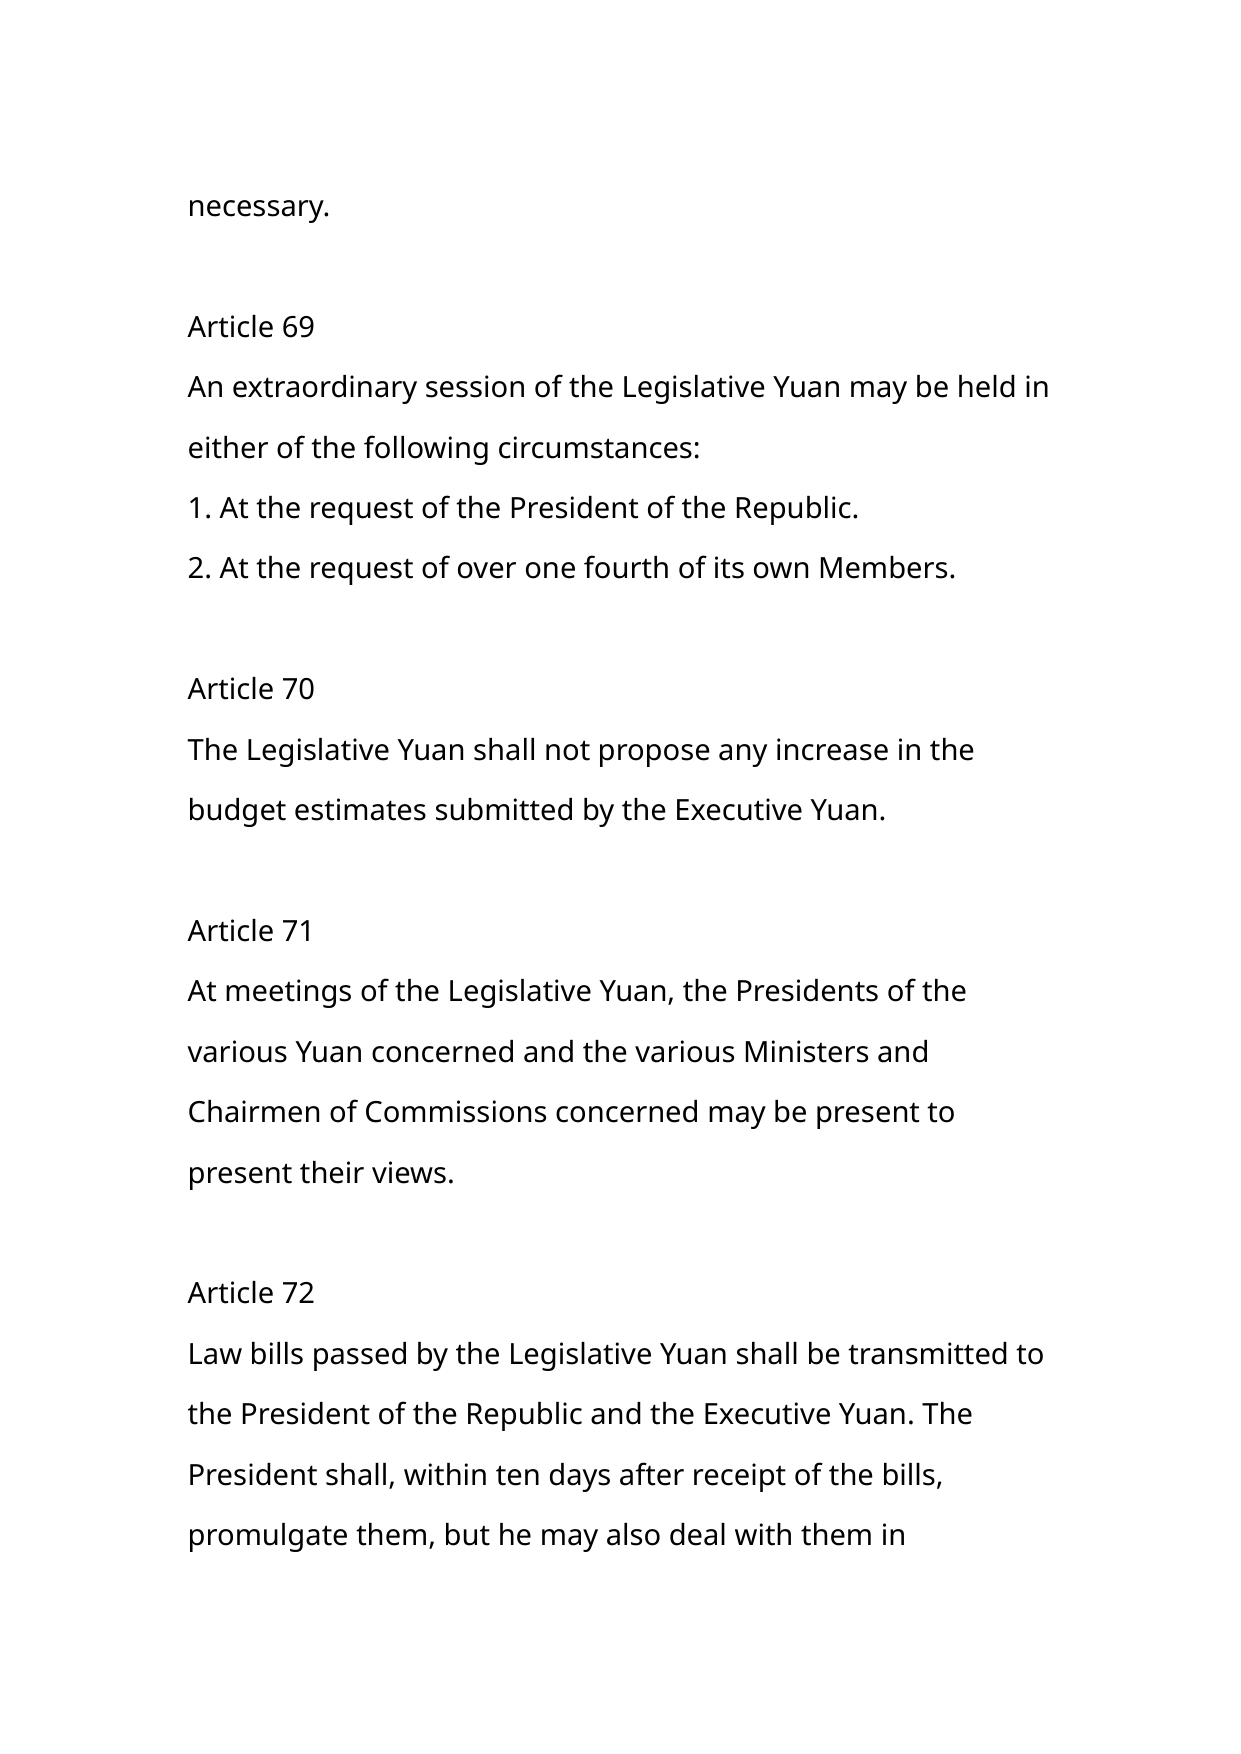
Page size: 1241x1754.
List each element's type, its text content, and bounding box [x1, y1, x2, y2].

text An extraordinary session of the Legislative Yuan may be held in either of the following circumstances: [187, 346, 1053, 467]
text Article 72 [187, 1252, 1053, 1312]
text 2. At the request of over one fourth of its own Members. [187, 527, 1053, 587]
text At meetings of the Legislative Yuan, the Presidents of the various Yuan concerned and the various Ministers and Chairmen of Commissions concerned may be present to present their views. [187, 950, 1053, 1192]
text Article 69 [187, 285, 1053, 346]
text The Legislative Yuan shall not propose any increase in the budget estimates submitted by the Executive Yuan. [187, 708, 1053, 829]
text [187, 1312, 1053, 1554]
text 1. At the request of the President of the Republic. [187, 467, 1053, 527]
text Article 70 [187, 648, 1053, 708]
text Article 71 [187, 889, 1053, 950]
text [187, 164, 1053, 225]
